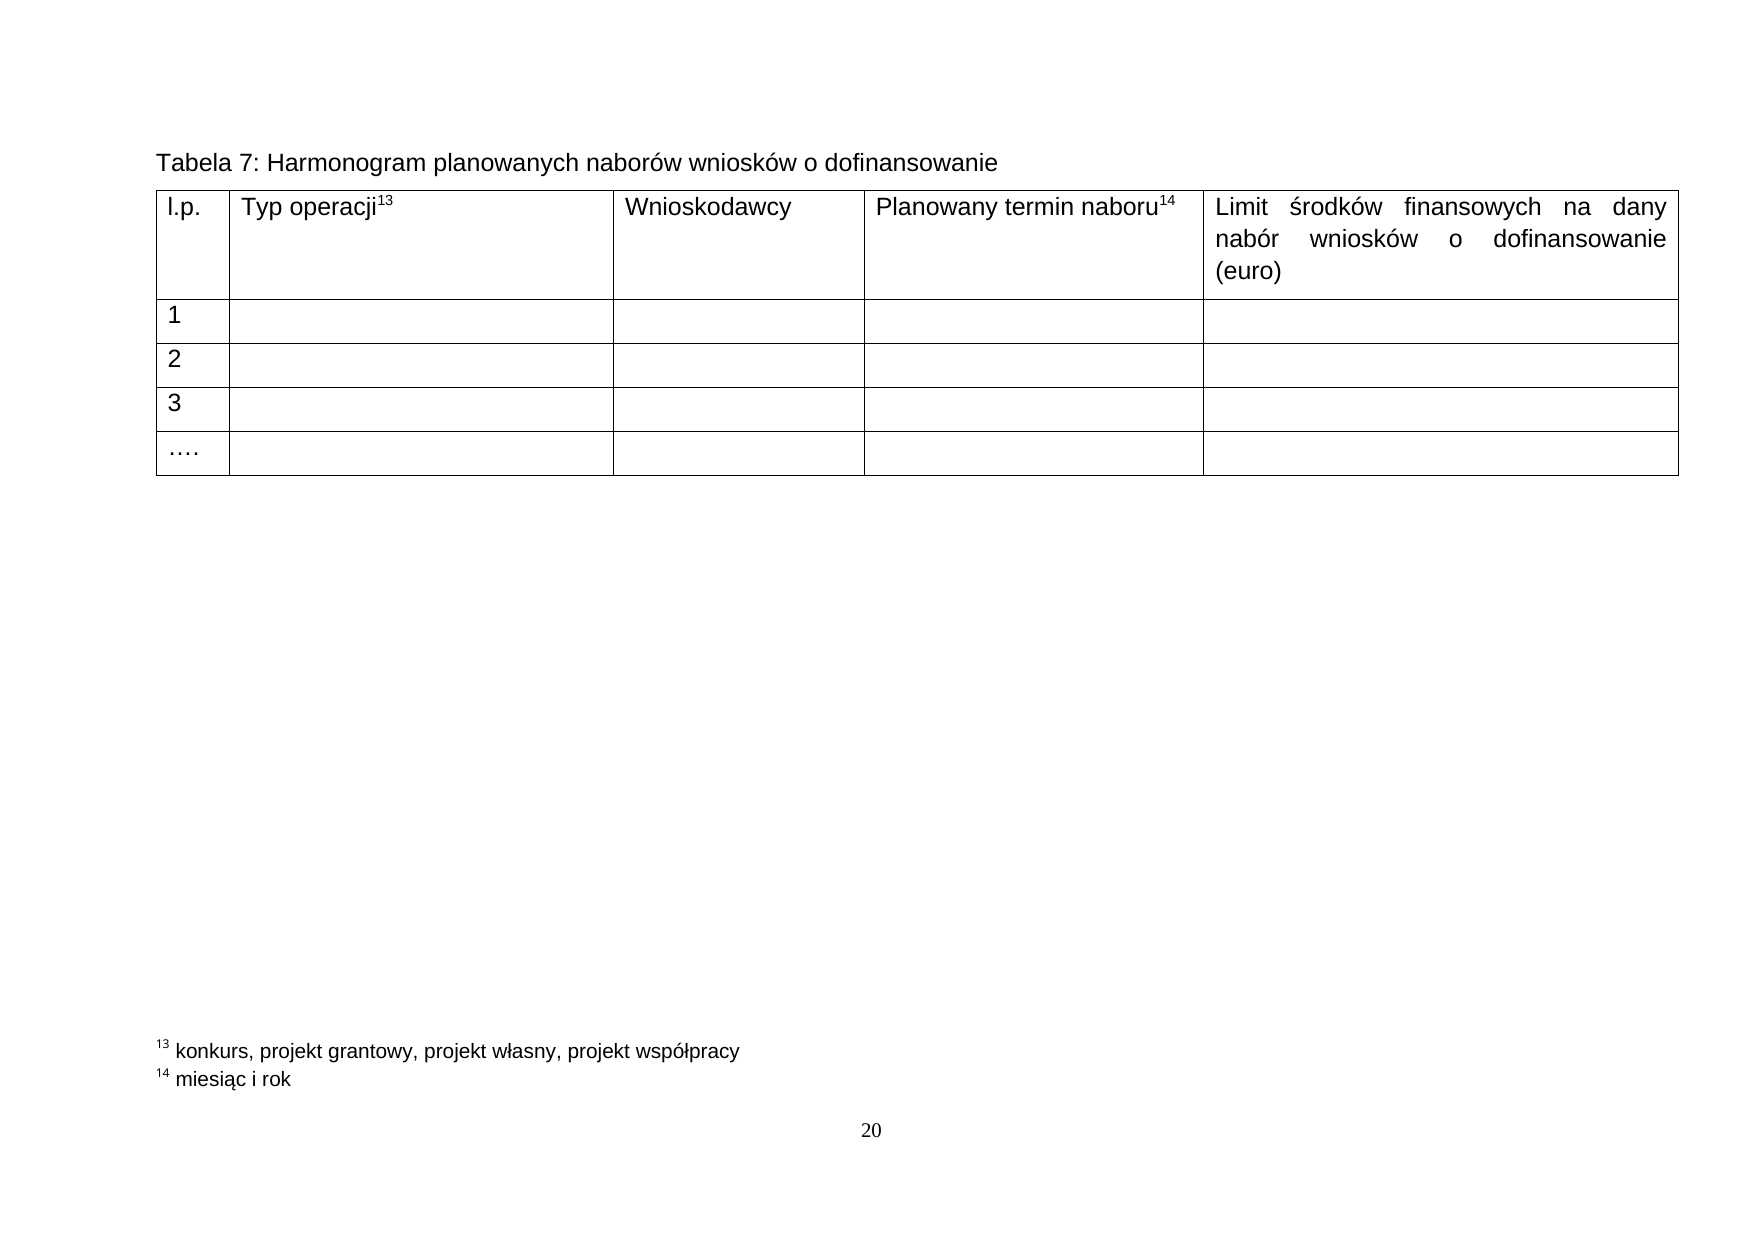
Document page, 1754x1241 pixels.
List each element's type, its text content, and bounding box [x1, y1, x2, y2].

table_header Typ operacji [230, 191, 613, 299]
table_header l.p. [157, 191, 229, 299]
table_cell [614, 300, 864, 343]
table_cell [230, 344, 613, 387]
text Tabela 7: Harmonogram planowanych naborów wniosków o dofinansowanie [156, 148, 1679, 176]
table_cell 1 [157, 300, 229, 343]
table_cell [230, 388, 613, 431]
table_cell [1204, 432, 1678, 474]
table_header Planowany termin naboru [865, 191, 1203, 299]
table_cell [865, 388, 1203, 431]
table_cell [614, 388, 864, 431]
table_cell [230, 432, 613, 474]
table_cell 2 [157, 344, 229, 387]
table_cell [865, 432, 1203, 474]
table_cell [865, 344, 1203, 387]
table_cell [1204, 388, 1678, 431]
table_cell 3 [157, 388, 229, 431]
table_cell [614, 344, 864, 387]
table_cell …. [157, 432, 229, 474]
table_cell [614, 432, 864, 474]
table_header Limit środków finansowych na dany nabór wniosków o dofinansowanie (euro) [1204, 191, 1678, 299]
table_cell [865, 300, 1203, 343]
table_cell [230, 300, 613, 343]
table_cell [1204, 300, 1678, 343]
table_header Wnioskodawcy [614, 191, 864, 299]
table_cell [1204, 344, 1678, 387]
